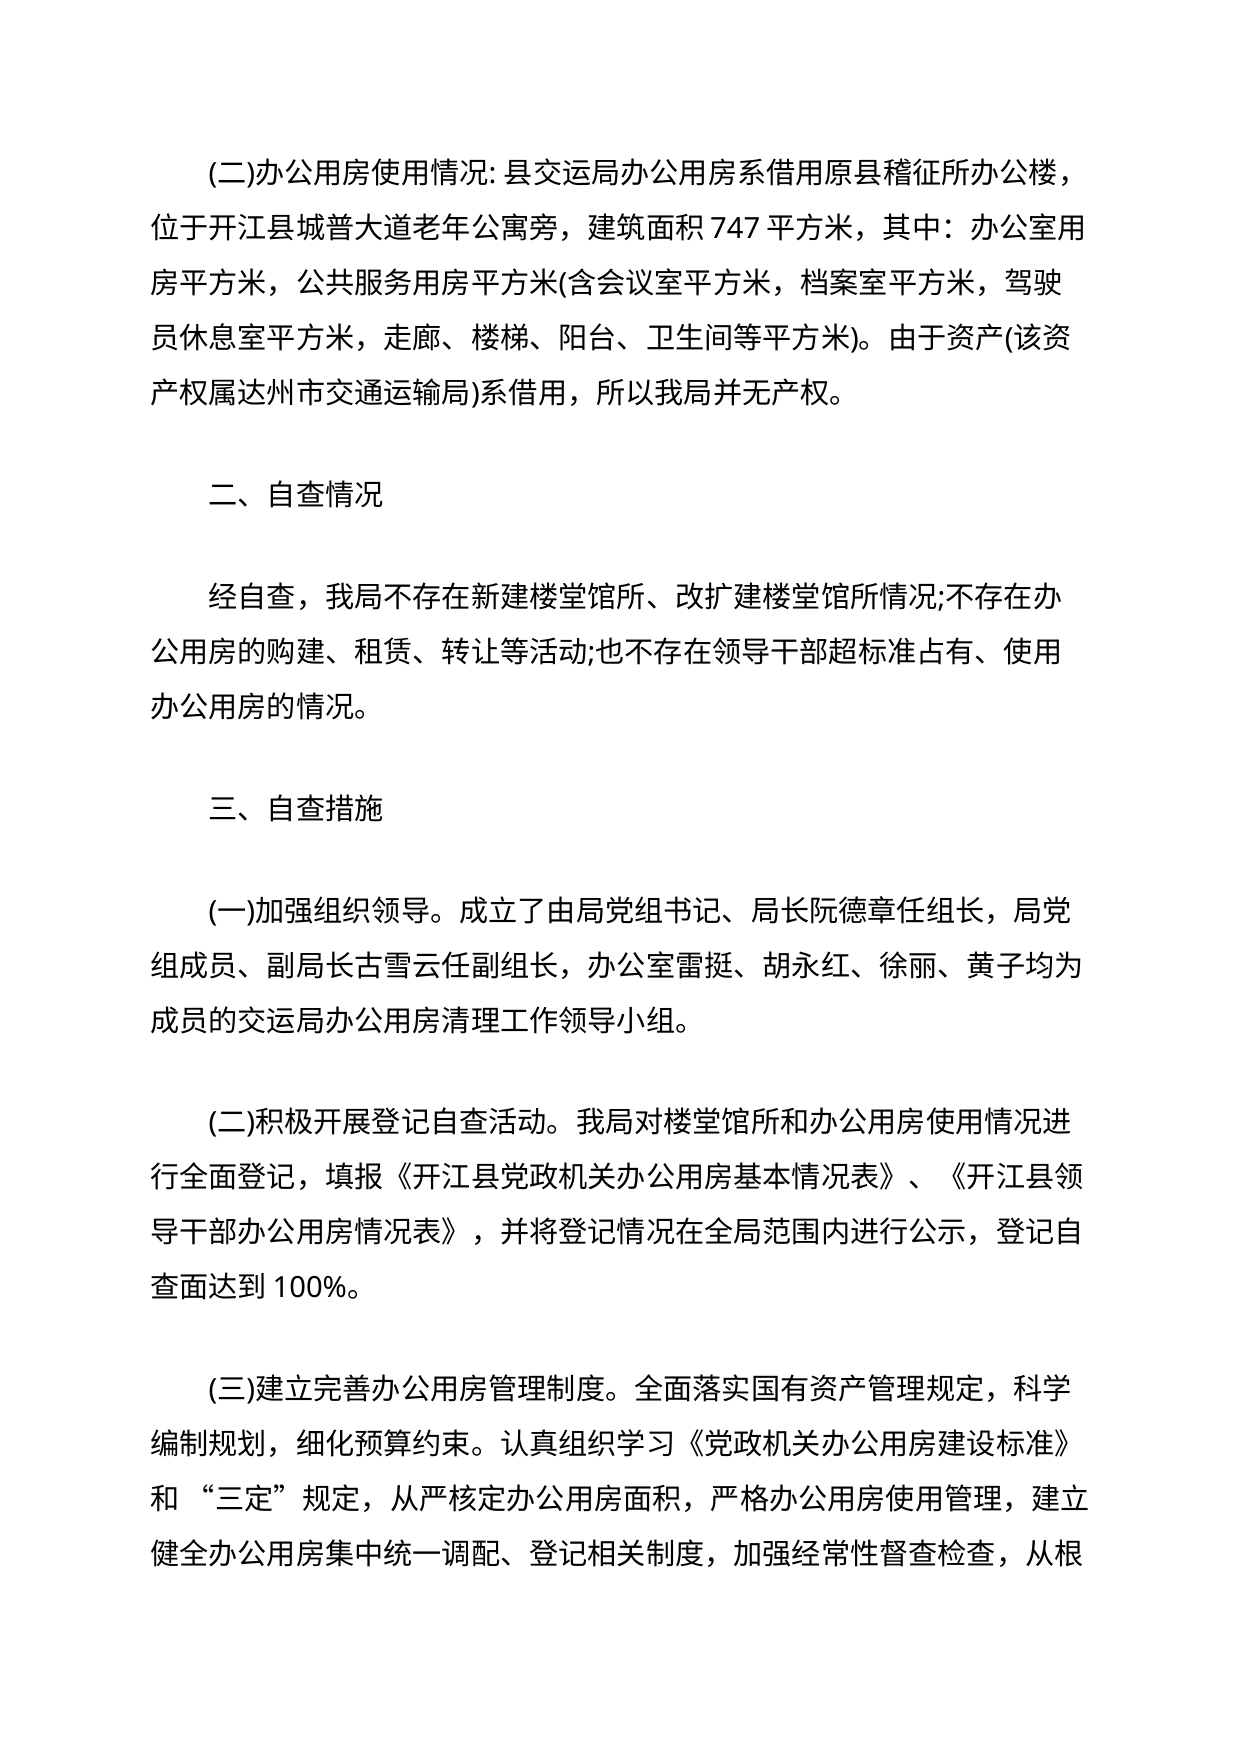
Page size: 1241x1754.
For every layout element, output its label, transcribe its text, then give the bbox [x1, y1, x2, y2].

text (一)加强组织领导。成立了由局党组书记、局长阮德章任组长，局党组成员、副局长古雪云任副组长，办公室雷挺、胡永红、徐丽、黄子均为成员的交运局办公用房清理工作领导小组。 [150, 887, 1090, 1039]
text 三、自查措施 [150, 786, 1090, 828]
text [150, 1366, 1090, 1573]
text 经自查，我局不存在新建楼堂馆所、改扩建楼堂馆所情况;不存在办公用房的购建、租赁、转让等活动;也不存在领导干部超标准占有、使用办公用房的情况。 [150, 574, 1090, 726]
text (二)办公用房使用情况: 县交运局办公用房系借用原县稽征所办公楼，位于开江县城普大道老年公寓旁，建筑面积747平方米，其中：办公室用房平方米，公共服务用房平方米(含会议室平方米，档案室平方米，驾驶员休息室平方米，走廊、楼梯、阳台、卫生间等平方米)。由于资产(该资产权属达州市交通运输局)系借用，所以我局并无产权。 [150, 150, 1090, 412]
text (二)积极开展登记自查活动。我局对楼堂馆所和办公用房使用情况进行全面登记，填报《开江县党政机关办公用房基本情况表》、《开江县领导干部办公用房情况表》，并将登记情况在全局范围内进行公示，登记自查面达到100%。 [150, 1099, 1090, 1306]
text 二、自查情况 [150, 472, 1090, 514]
